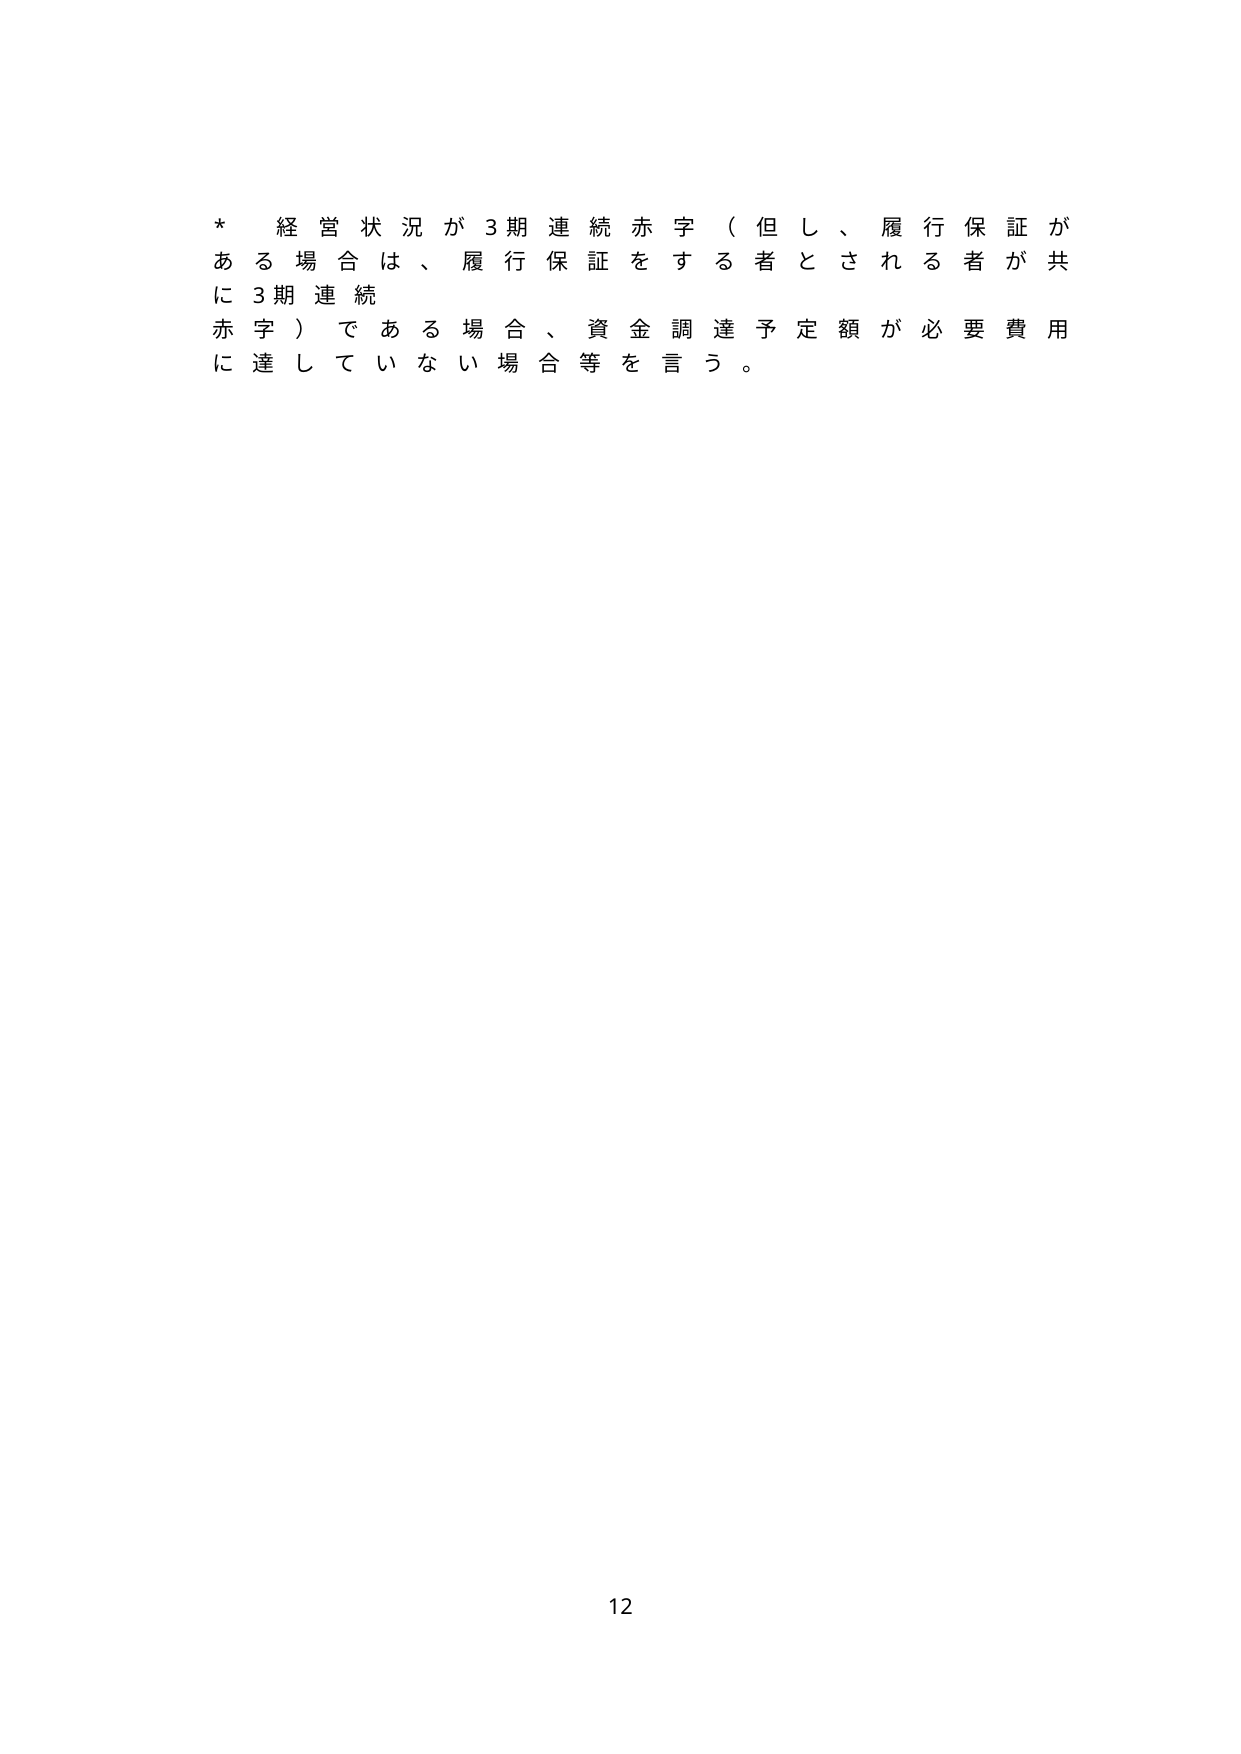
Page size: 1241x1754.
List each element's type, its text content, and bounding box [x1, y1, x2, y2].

text * 経営状況が3期連続赤字（但し、履行保証がある場合は、履行保証をする者とされる者が共に3期連続 [151, 208, 1090, 311]
text 赤字）である場合、資金調達予定額が必要費用に達していない場合等を言う。 [202, 311, 1090, 379]
